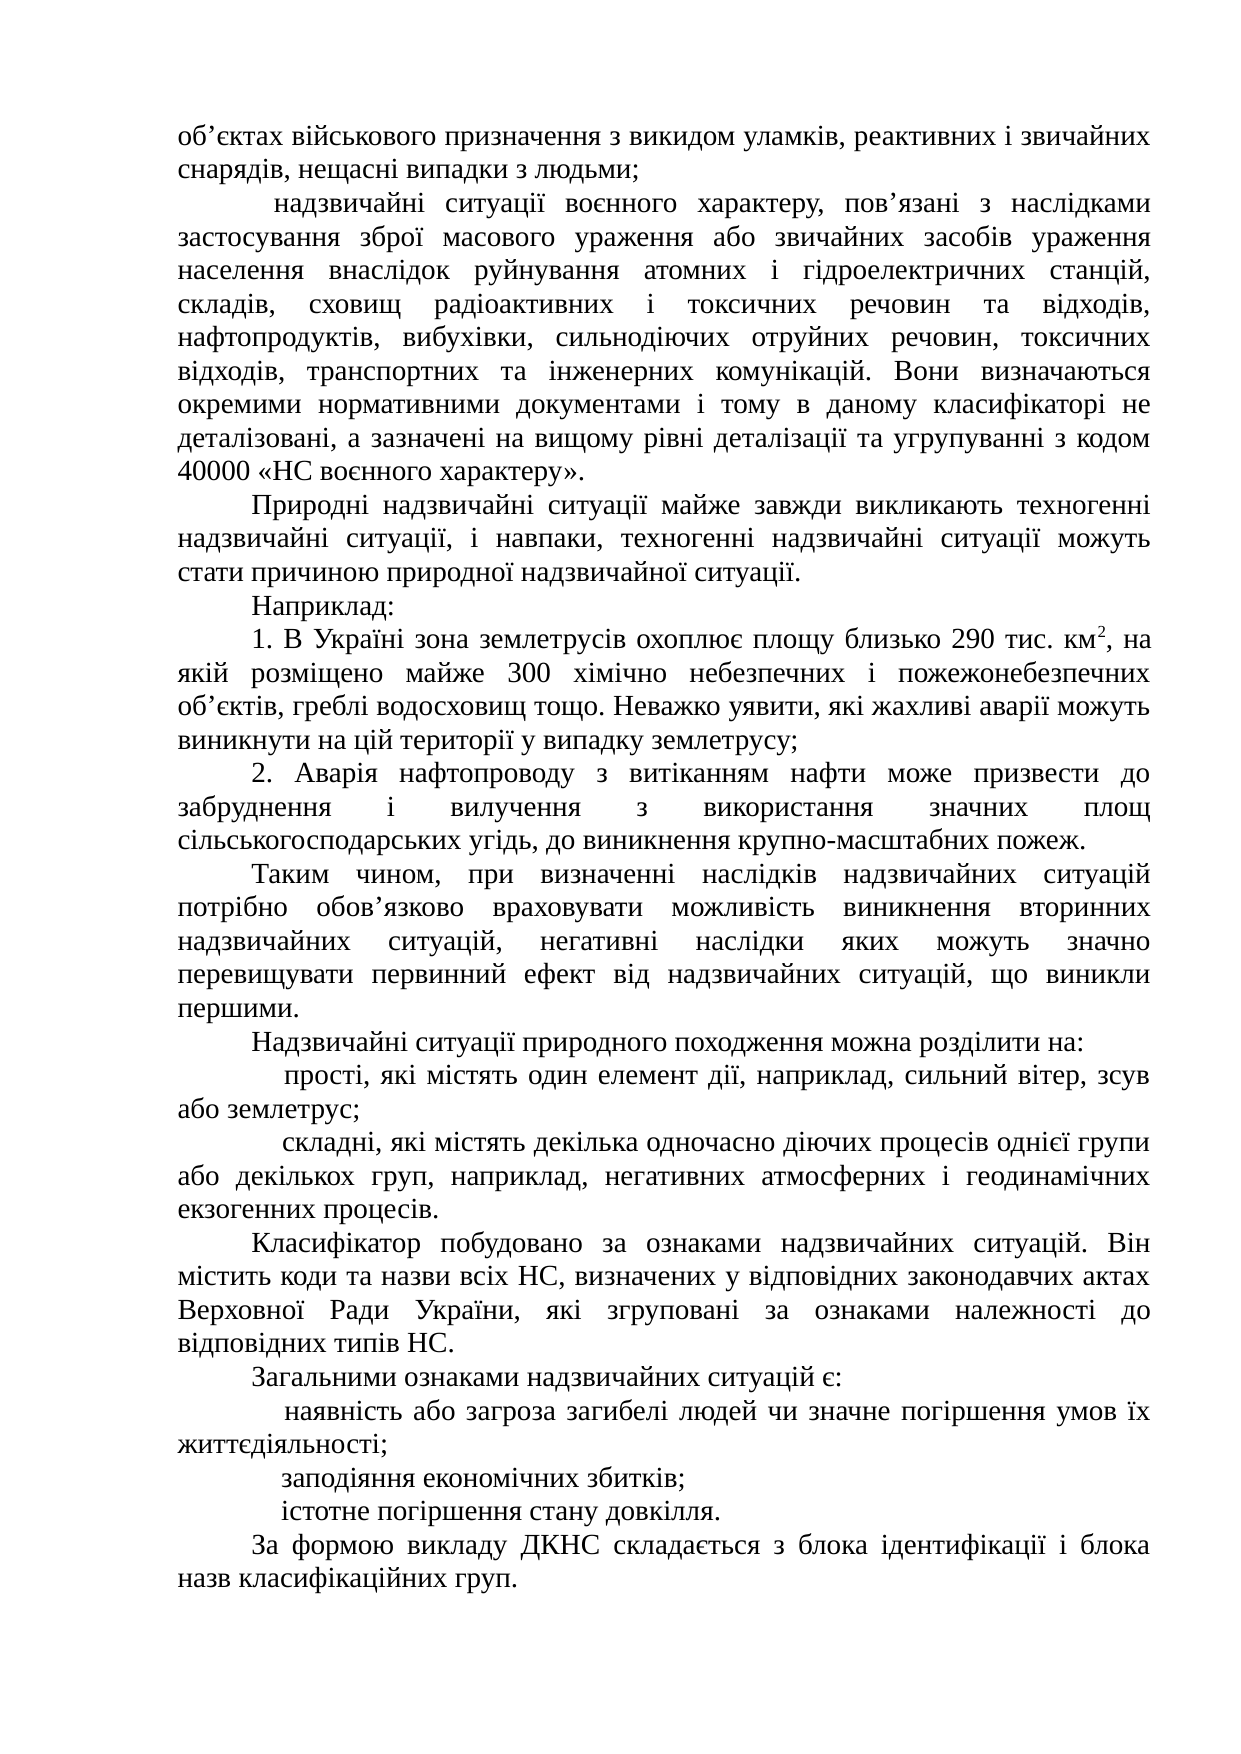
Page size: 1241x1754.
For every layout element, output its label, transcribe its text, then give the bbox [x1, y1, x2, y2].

text Наприклад: [177, 588, 1152, 621]
text 2. Аварія нафтопроводу з витіканням нафти може призвести до забруднення і вилучення з використання значних площ сільськогосподарських угідь, до виникнення крупно-масштабних пожеж. [177, 755, 1152, 856]
text  заподіяння економічних збитків; [177, 1460, 1152, 1493]
text  складні, які містять декілька одночасно діючих процесів однієї групи або декількох груп, наприклад, негативних атмосферних і геодинамічних екзогенних процесів. [177, 1124, 1152, 1225]
text За формою викладу ДКНС складається з блока ідентифікації і блока назв класифікаційних груп. [177, 1527, 1152, 1594]
text Надзвичайні ситуації природного походження можна розділити на: [177, 1024, 1152, 1057]
text  істотне погіршення стану довкілля. [177, 1493, 1152, 1527]
text Класифікатор побудовано за ознаками надзвичайних ситуацій. Він містить коди та назви всіх НС, визначених у відповідних законодавчих актах Верховної Ради України, які згруповані за ознаками належності до відповідних типів НС. [177, 1225, 1152, 1359]
text 1. В Україні зона землетрусів охоплює площу близько 290 тис. км2, на якій розміщено майже 300 хімічно небезпечних і пожежонебезпечних об’єктів, греблі водосховищ тощо. Неважко уявити, які жахливі аварії можуть виникнути на цій території у випадку землетрусу; [177, 621, 1152, 755]
text  наявність або загроза загибелі людей чи значне погіршення умов їх життєдіяльності; [177, 1393, 1152, 1460]
text надзвичайні ситуації воєнного характеру, пов’язані з наслідками застосування зброї масового ураження або звичайних засобів ураження населення внаслідок руйнування атомних і гідроелектричних станцій, складів, сховищ радіоактивних і токсичних речовин та відходів, нафтопродуктів, вибухівки, сильнодіючих отруйних речовин, токсичних відходів, транспортних та інженерних комунікацій. Вони визначаються окремими нормативними документами і тому в даному класифікаторі не деталізовані, а зазначені на вищому рівні деталізації та угрупуванні з кодом 40000 «НС воєнного характеру». [177, 185, 1152, 487]
text  прості, які містять один елемент дії, наприклад, сильний вітер, зсув або землетрус; [177, 1057, 1152, 1124]
text Загальними ознаками надзвичайних ситуацій є: [177, 1359, 1152, 1393]
text Таким чином, при визначенні наслідків надзвичайних ситуацій потрібно обов’язково враховувати можливість виникнення вторинних надзвичайних ситуацій, негативні наслідки яких можуть значно перевищувати первинний ефект від надзвичайних ситуацій, що виникли першими. [177, 856, 1152, 1024]
text Природні надзвичайні ситуації майже завжди викликають техногенні надзвичайні ситуації, і навпаки, техногенні надзвичайні ситуації можуть стати причиною природної надзвичайної ситуації. [177, 487, 1152, 588]
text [177, 118, 1152, 185]
